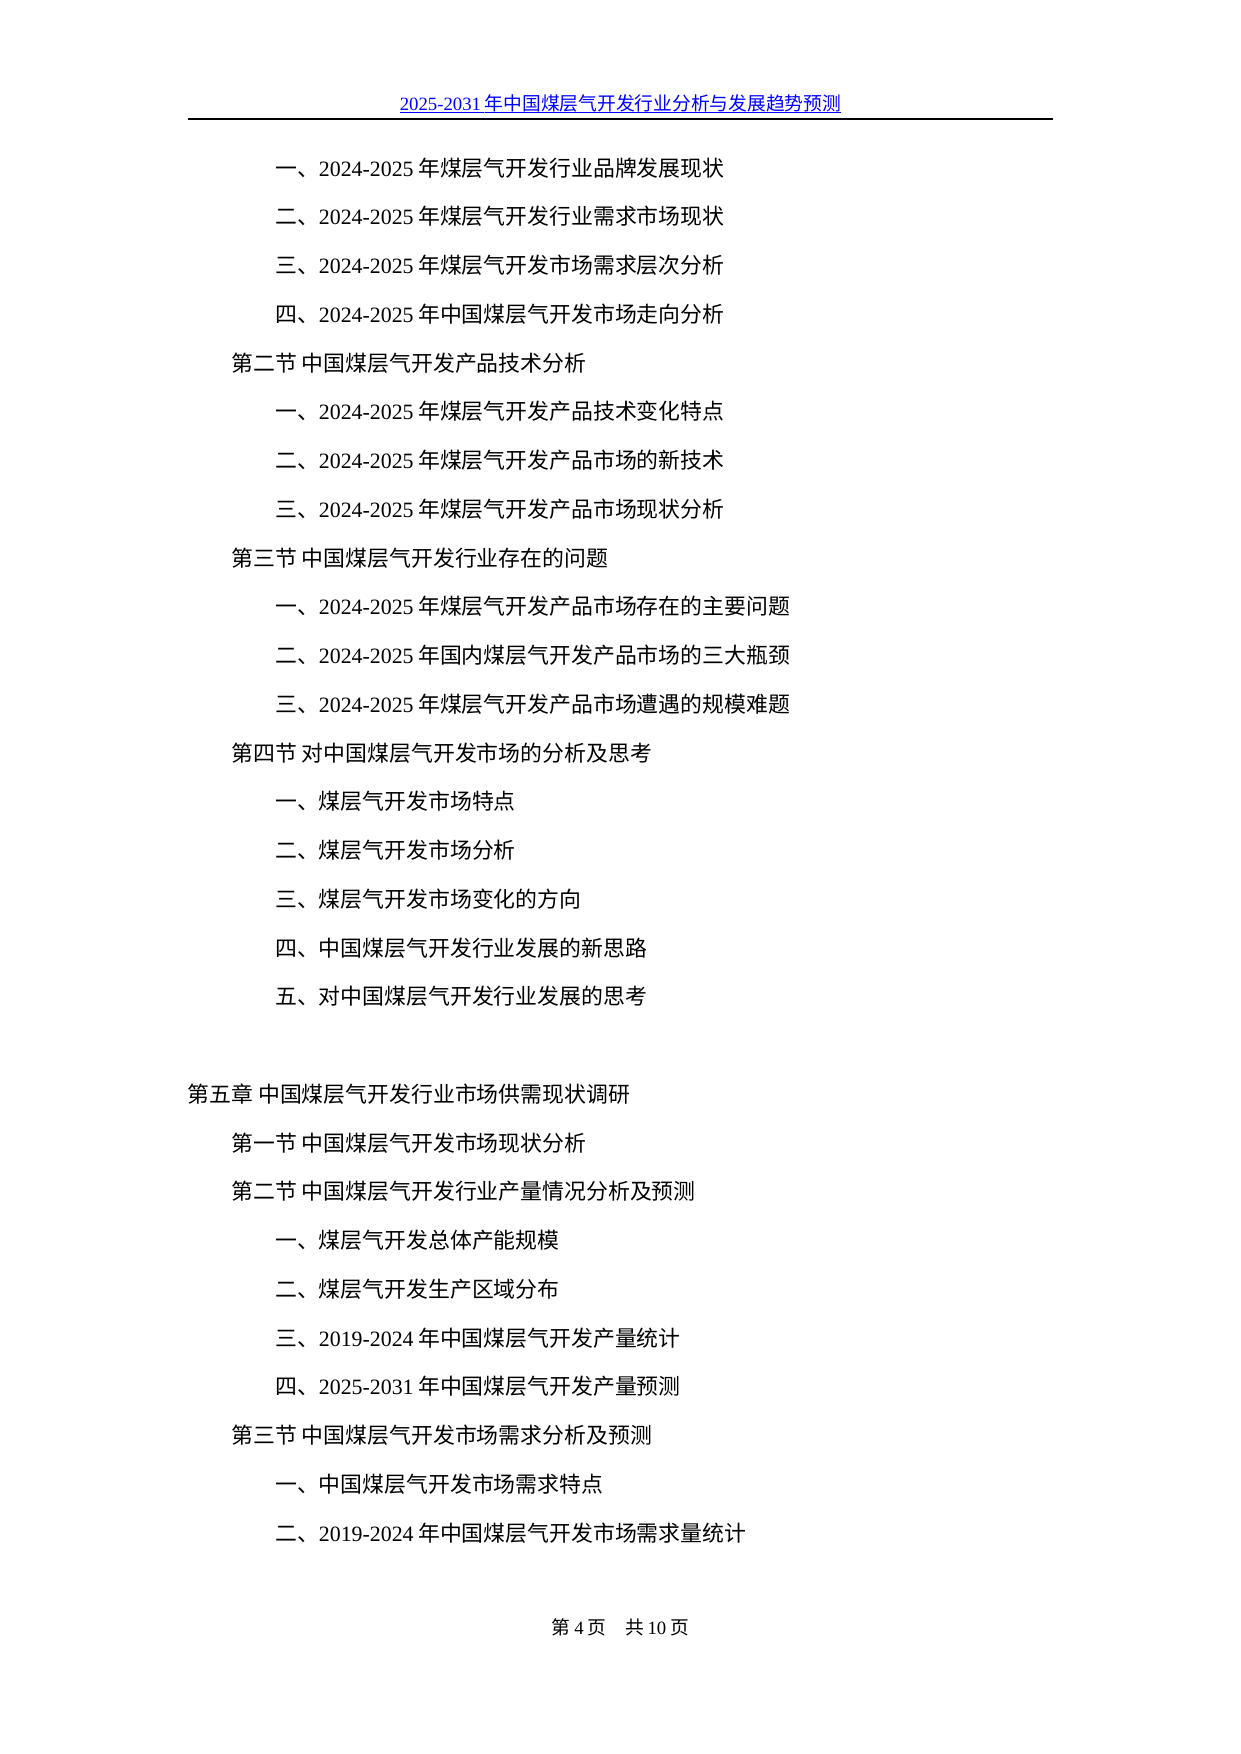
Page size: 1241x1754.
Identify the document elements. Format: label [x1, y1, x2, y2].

text [187, 150, 1053, 1548]
